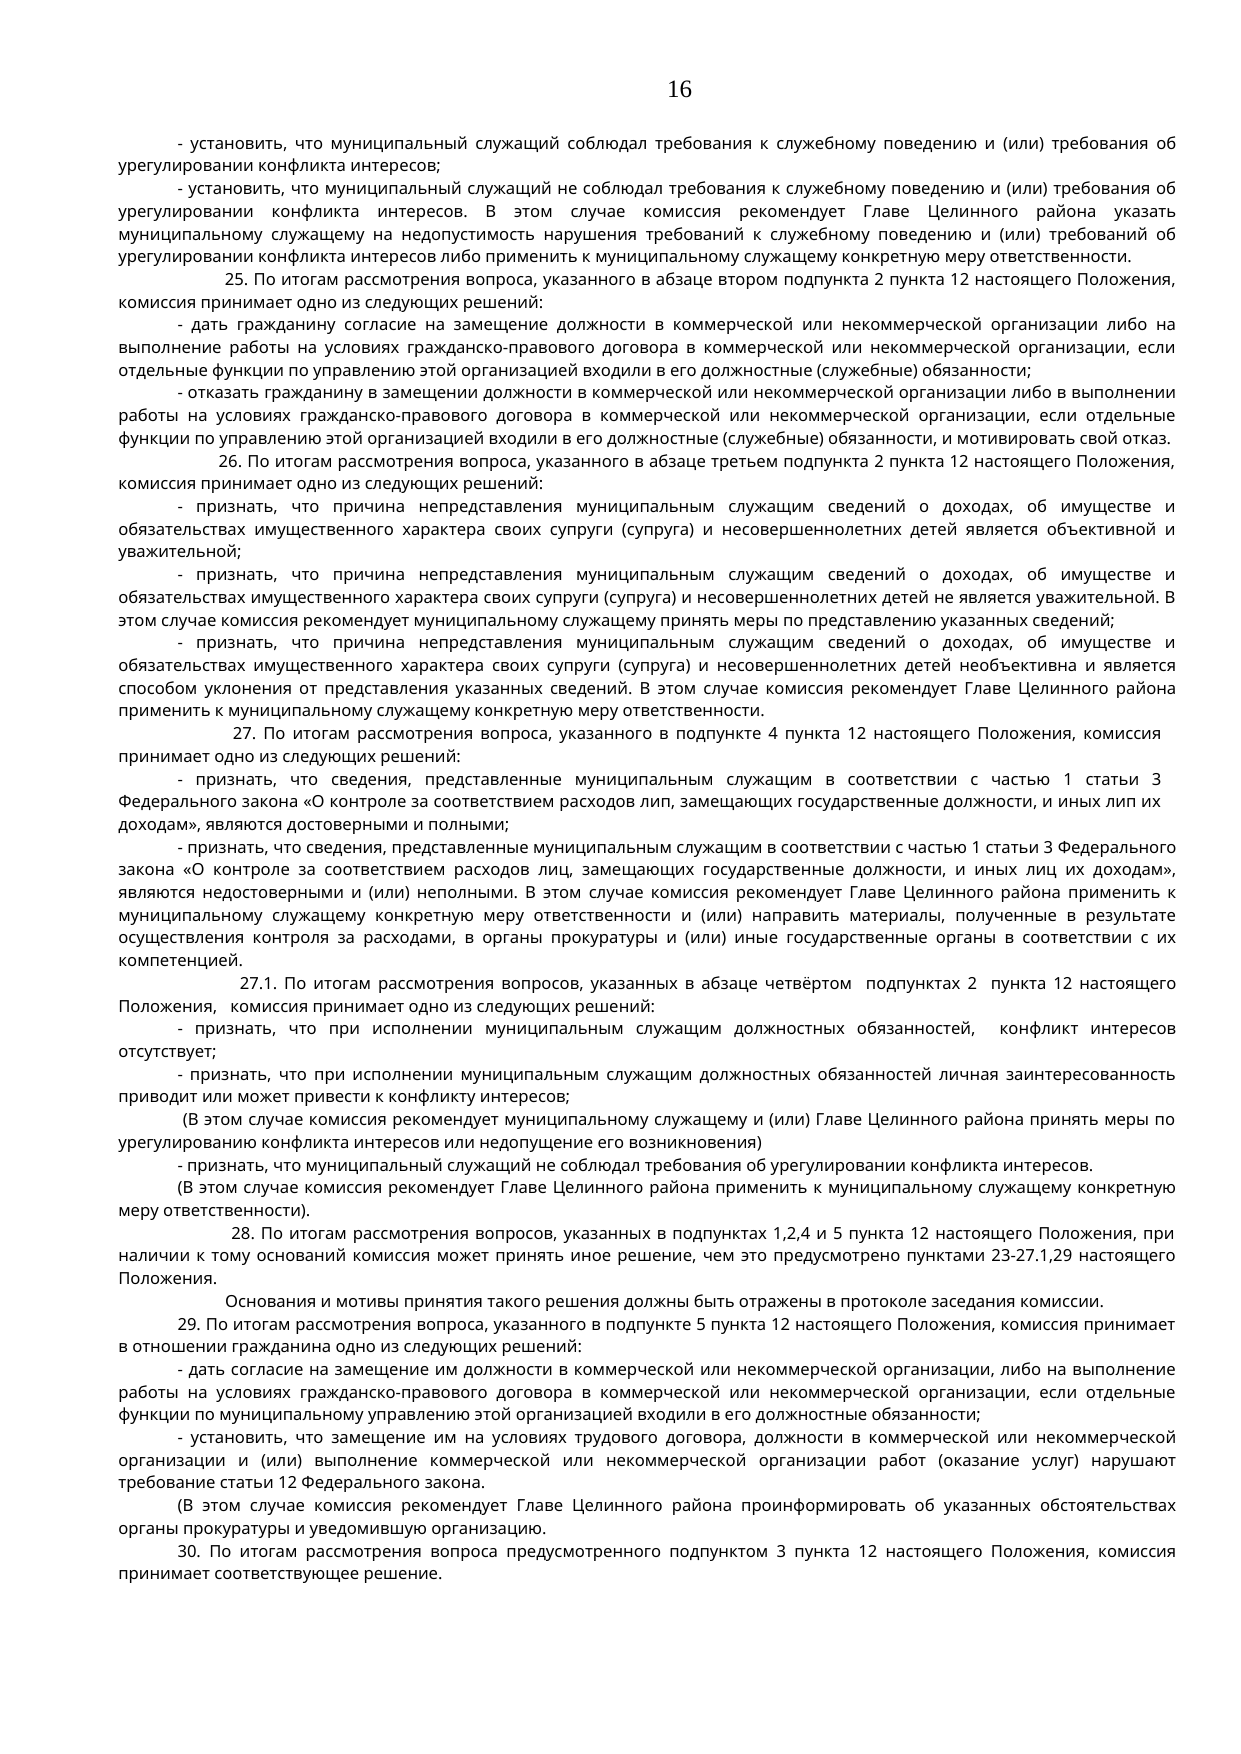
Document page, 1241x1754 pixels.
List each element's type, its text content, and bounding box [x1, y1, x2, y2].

text - признать, что сведения, представленные муниципальным служащим в соответствии с частью 1 статьи 3 Федерального закона «О контроле за соответствием расходов лип, замещающих государственные должности, и иных лип их доходам», являются достоверными и полными; [118, 767, 1162, 835]
text 27.1. По итогам рассмотрения вопросов, указанных в абзаце четвёртом подпунктах 2 пункта 12 настоящего Положения, комиссия принимает одно из следующих решений: [118, 971, 1177, 1017]
text 30. По итогам рассмотрения вопроса предусмотренного подпунктом 3 пункта 12 настоящего Положения, комиссия принимает соответствующее решение. [118, 1539, 1177, 1584]
text - установить, что замещение им на условиях трудового договора, должности в коммерческой или некоммерческой организации и (или) выполнение коммерческой или некоммерческой организации работ (оказание услуг) нарушают требование статьи 12 Федерального закона. [118, 1426, 1177, 1494]
text - отказать гражданину в замещении должности в коммерческой или некоммерческой организации либо в выполнении работы на условиях гражданско-правового договора в коммерческой или некоммерческой организации, если отдельные функции по управлению этой организацией входили в его должностные (служебные) обязанности, и мотивировать свой отказ. [118, 381, 1177, 449]
text - дать согласие на замещение им должности в коммерческой или некоммерческой организации, либо на выполнение работы на условиях гражданско-правового договора в коммерческой или некоммерческой организации, если отдельные функции по муниципальному управлению этой организацией входили в его должностные обязанности; [118, 1357, 1177, 1426]
text - установить, что муниципальный служащий соблюдал требования к служебному поведению и (или) требования об урегулировании конфликта интересов; [118, 131, 1177, 177]
text 29. По итогам рассмотрения вопроса, указанного в подпункте 5 пункта 12 настоящего Положения, комиссия принимает в отношении гражданина одно из следующих решений: [118, 1312, 1177, 1357]
text - признать, что причина непредставления муниципальным служащим сведений о доходах, об имуществе и обязательствах имущественного характера своих супруги (супруга) и несовершеннолетних детей необъективна и является способом уклонения от представления указанных сведений. В этом случае комиссия рекомендует Главе Целинного района применить к муниципальному служащему конкретную меру ответственности. [118, 631, 1177, 722]
text - признать, что при исполнении муниципальным служащим должностных обязанностей, конфликт интересов отсутствует; [118, 1017, 1177, 1062]
text - дать гражданину согласие на замещение должности в коммерческой или некоммерческой организации либо на выполнение работы на условиях гражданско-правового договора в коммерческой или некоммерческой организации, если отдельные функции по управлению этой организацией входили в его должностные (служебные) обязанности; [118, 313, 1177, 381]
text - признать, что при исполнении муниципальным служащим должностных обязанностей личная заинтересованность приводит или может привести к конфликту интересов; [118, 1062, 1177, 1108]
text (В этом случае комиссия рекомендует Главе Целинного района проинформировать об указанных обстоятельствах органы прокуратуры и уведомившую организацию. [118, 1494, 1177, 1539]
text 28. По итогам рассмотрения вопросов, указанных в подпунктах 1,2,4 и 5 пункта 12 настоящего Положения, при наличии к тому оснований комиссия может принять иное решение, чем это предусмотрено пунктами 23-27.1,29 настоящего Положения. [118, 1221, 1177, 1289]
text 25. По итогам рассмотрения вопроса, указанного в абзаце втором подпункта 2 пункта 12 настоящего Положения, комиссия принимает одно из следующих решений: [118, 267, 1177, 313]
text - признать, что сведения, представленные муниципальным служащим в соответствии с частью 1 статьи 3 Федерального закона «О контроле за соответствием расходов лиц, замещающих государственные должности, и иных лиц их доходам», являются недостоверными и (или) неполными. В этом случае комиссия рекомендует Главе Целинного района применить к муниципальному служащему конкретную меру ответственности и (или) направить материалы, полученные в результате осуществления контроля за расходами, в органы прокуратуры и (или) иные государственные органы в соответствии с их компетенцией. [118, 835, 1177, 971]
text 27. По итогам рассмотрения вопроса, указанного в подпункте 4 пункта 12 настоящего Положения, комиссия принимает одно из следующих решений: [118, 722, 1162, 767]
text - признать, что причина непредставления муниципальным служащим сведений о доходах, об имуществе и обязательствах имущественного характера своих супруги (супруга) и несовершеннолетних детей не является уважительной. В этом случае комиссия рекомендует муниципальному служащему принять меры по представлению указанных сведений; [118, 563, 1177, 631]
text - признать, что причина непредставления муниципальным служащим сведений о доходах, об имуществе и обязательствах имущественного характера своих супруги (супруга) и несовершеннолетних детей является объективной и уважительной; [118, 494, 1177, 563]
text 26. По итогам рассмотрения вопроса, указанного в абзаце третьем подпункта 2 пункта 12 настоящего Положения, комиссия принимает одно из следующих решений: [118, 449, 1177, 494]
text - признать, что муниципальный служащий не соблюдал требования об урегулировании конфликта интересов. [118, 1153, 1177, 1176]
text (В этом случае комиссия рекомендует муниципальному служащему и (или) Главе Целинного района принять меры по урегулированию конфликта интересов или недопущение его возникновения) [118, 1108, 1177, 1153]
text Основания и мотивы принятия такого решения должны быть отражены в протоколе заседания комиссии. [118, 1289, 1177, 1312]
text - установить, что муниципальный служащий не соблюдал требования к служебному поведению и (или) требования об урегулировании конфликта интересов. В этом случае комиссия рекомендует Главе Целинного района указать муниципальному служащему на недопустимость нарушения требований к служебному поведению и (или) требований об урегулировании конфликта интересов либо применить к муниципальному служащему конкретную меру ответственности. [118, 177, 1177, 267]
text (В этом случае комиссия рекомендует Главе Целинного района применить к муниципальному служащему конкретную меру ответственности). [118, 1176, 1177, 1221]
